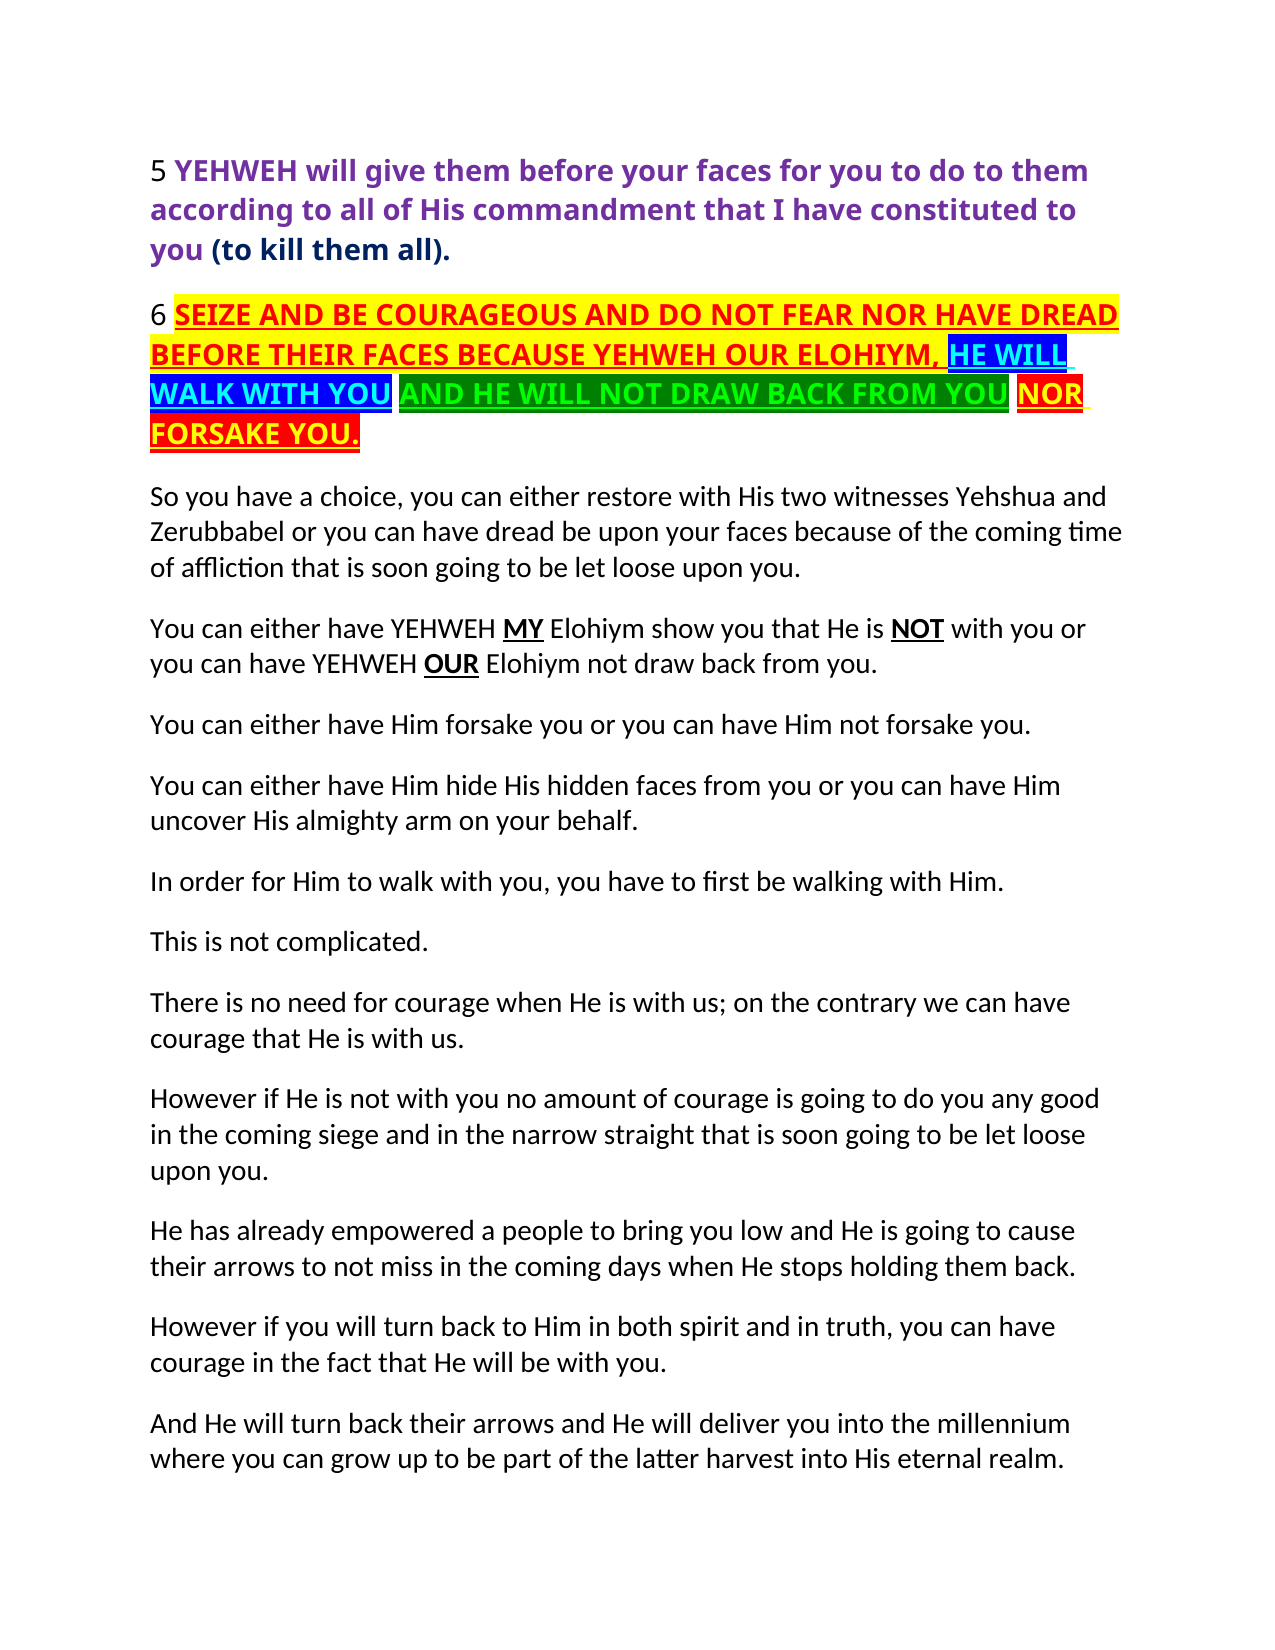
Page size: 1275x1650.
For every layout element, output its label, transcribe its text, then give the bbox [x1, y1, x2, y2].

text And He will turn back their arrows and He will deliver you into the millennium where you can grow up to be part of the latter harvest into His eternal realm. [150, 1405, 1125, 1476]
text You can either have Him hide His hidden faces from you or you can have Him uncover His almighty arm on your behalf. [150, 767, 1125, 838]
text 6 SEIZE AND BE COURAGEOUS AND DO NOT FEAR NOR HAVE DREAD BEFORE THEIR FACES BECAUSE YEHWEH OUR ELOHIYM, HE WILL WALK WITH YOU AND HE WILL NOT DRAW BACK FROM YOU NOR FORSAKE YOU. [150, 294, 1125, 453]
text 5 YEHWEH will give them before your faces for you to do to them according to all of His commandment that I have constituted to you (to kill them all). [150, 150, 1125, 269]
text However if you will turn back to Him in both spirit and in truth, you can have courage in the fact that He will be with you. [150, 1308, 1125, 1380]
text You can either have Him forsake you or you can have Him not forsake you. [150, 706, 1125, 742]
text He has already empowered a people to bring you low and He is going to cause their arrows to not miss in the coming days when He stops holding them back. [150, 1212, 1125, 1283]
text There is no need for courage when He is with us; on the contrary we can have courage that He is with us. [150, 984, 1125, 1055]
text However if He is not with you no amount of courage is going to do you any good in the coming siege and in the narrow straight that is soon going to be let loose upon you. [150, 1080, 1125, 1187]
text This is not complicated. [150, 923, 1125, 959]
text So you have a choice, you can either restore with His two witnesses Yehshua and Zerubbabel or you can have dread be upon your faces because of the coming time of affliction that is soon going to be let loose upon you. [150, 478, 1125, 585]
text In order for Him to walk with you, you have to first be walking with Him. [150, 863, 1125, 898]
text You can either have YEHWEH MY Elohiym show you that He is NOT with you or you can have YEHWEH OUR Elohiym not draw back from you. [150, 610, 1125, 681]
